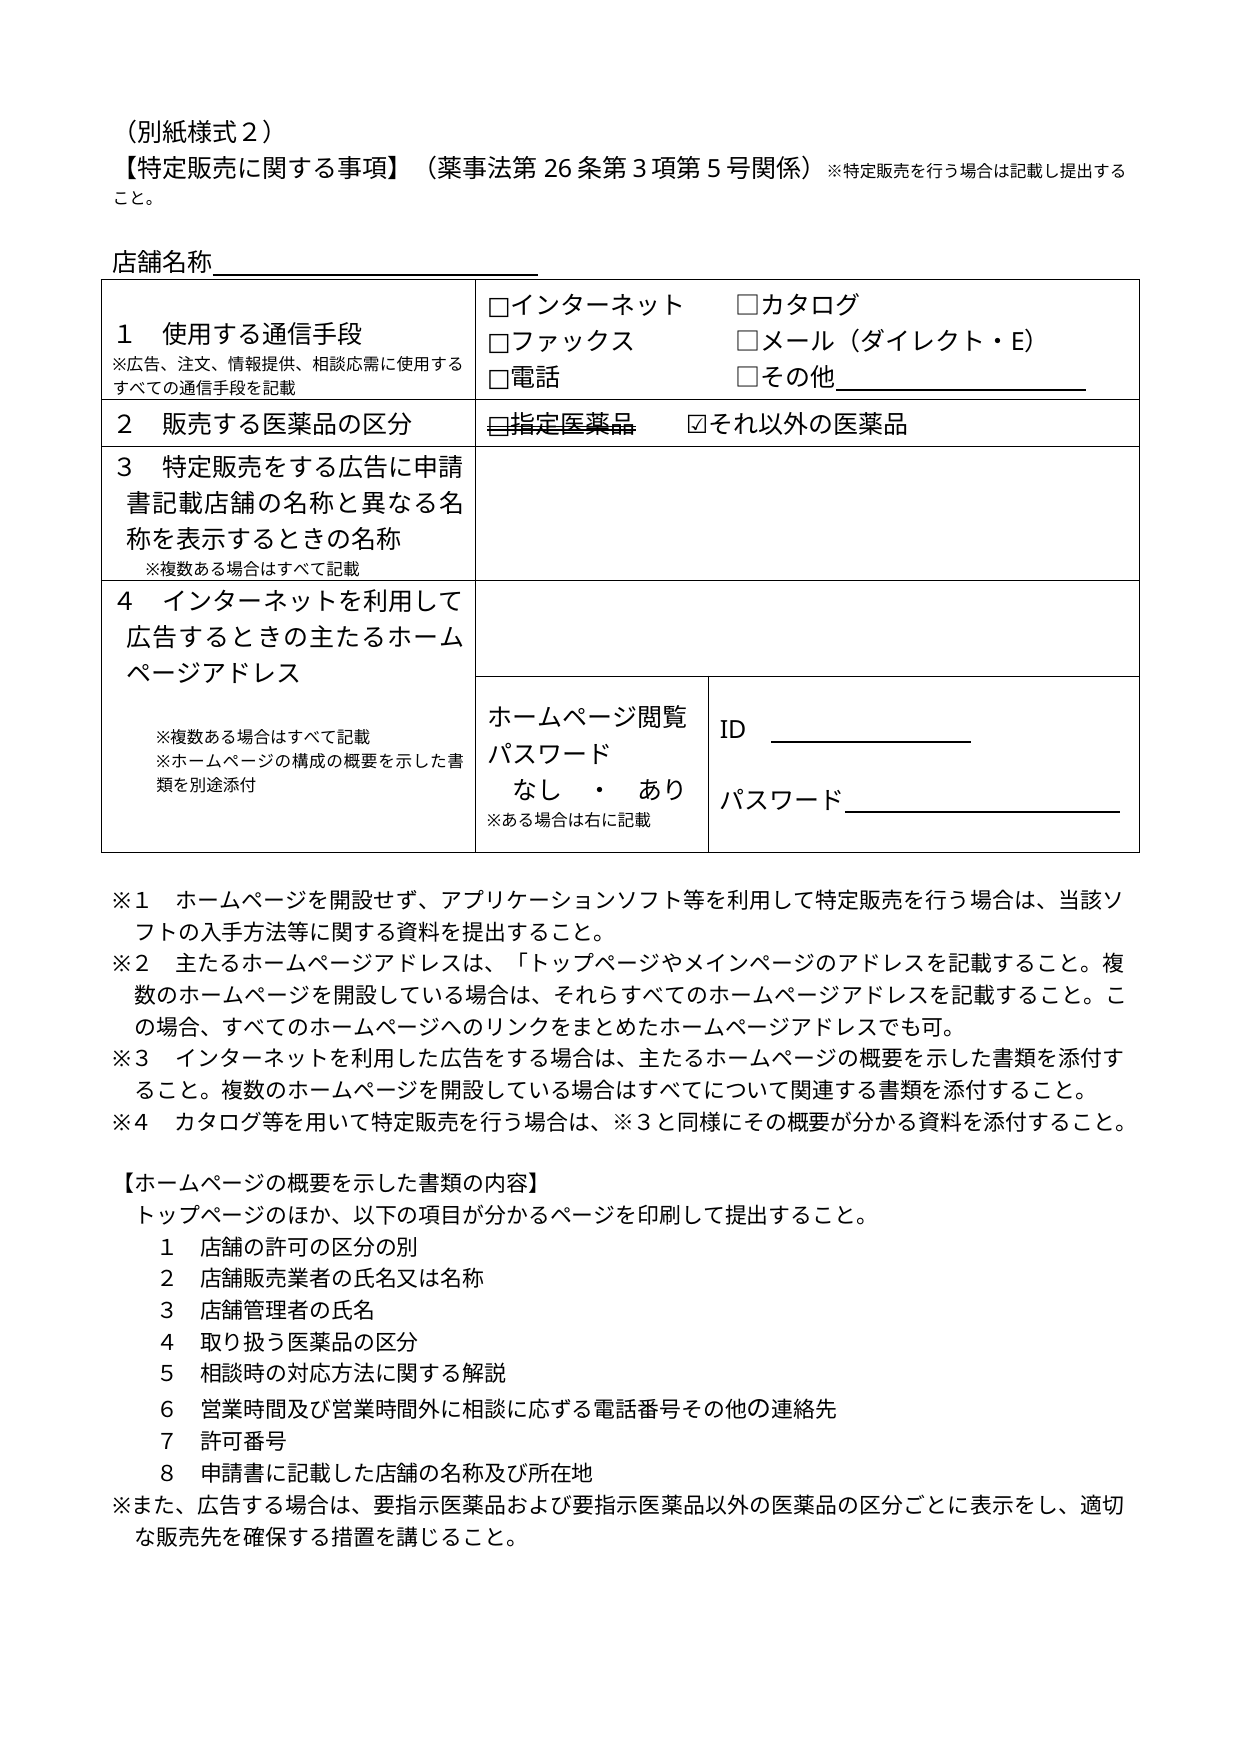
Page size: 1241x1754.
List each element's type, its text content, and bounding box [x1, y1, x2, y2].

table_cell ４ インターネットを利用して広告するときの主たるホームページアドレス ※複数ある場合はすべて記載 ※ホームページの構成の概要を示した書類を別途添付 [102, 581, 475, 852]
text ※３ インターネットを利用した広告をする場合は、主たるホームページの概要を示した書類を添付すること。複数のホームページを開設している場合はすべてについて関連する書類を添付すること。 [112, 1041, 1128, 1105]
table_cell ID パスワード [709, 677, 1139, 852]
text ※２ 主たるホームページアドレスは、「トップページやメインページのアドレスを記載すること。複数のホームページを開設している場合は、それらすべてのホームページアドレスを記載すること。この場合、すべてのホームページへのリンクをまとめたホームページアドレスでも可。 [112, 946, 1128, 1041]
text ４ 取り扱う医薬品の区分 [112, 1325, 1128, 1356]
text ８ 申請書に記載した店舗の名称及び所在地 [112, 1456, 1128, 1488]
text ※１ ホームページを開設せず、アプリケーションソフト等を利用して特定販売を行う場合は、当該ソフトの入手方法等に関する資料を提出すること。 [112, 883, 1128, 946]
text ※また、広告する場合は、要指示医薬品および要指示医薬品以外の医薬品の区分ごとに表示をし、適切な販売先を確保する措置を講じること。 [112, 1488, 1128, 1551]
table_cell ３ 特定販売をする広告に申請書記載店舗の名称と異なる名称を表示するときの名称 ※複数ある場合はすべて記載 [102, 447, 475, 580]
text トップページのほか、以下の項目が分かるページを印刷して提出すること。 [112, 1198, 1128, 1230]
text ７ 許可番号 [112, 1424, 1128, 1456]
text ※４ カタログ等を用いて特定販売を行う場合は、※３と同様にその概要が分かる資料を添付すること。 [112, 1105, 1128, 1137]
text ２ 店舗販売業者の氏名又は名称 [112, 1261, 1128, 1293]
text 店舗名称 [112, 243, 1128, 279]
text （別紙様式２） [112, 112, 1128, 148]
table_cell [476, 581, 1139, 676]
text １ 店舗の許可の区分の別 [112, 1230, 1128, 1261]
text 【特定販売に関する事項】（薬事法第26条第3項第5号関係）※特定販売を行う場合は記載し提出すること。 [112, 148, 1128, 209]
table_cell ２ 販売する医薬品の区分 [102, 400, 475, 446]
text ６ 営業時間及び営業時間外に相談に応ずる電話番号その他の連絡先 [112, 1388, 1128, 1424]
text ５ 相談時の対応方法に関する解説 [112, 1356, 1128, 1388]
table_cell ホームページ閲覧 パスワード なし ・ あり ※ある場合は右に記載 [476, 677, 708, 852]
table_header １ 使用する通信手段 ※広告、注文、情報提供、相談応需に使用するすべての通信手段を記載 [102, 280, 475, 399]
table_header □インターネット □カタログ □ファックス □メール（ダイレクト・E） □電話 □その他 [476, 280, 1139, 399]
text ３ 店舗管理者の氏名 [112, 1293, 1128, 1325]
text 【ホームページの概要を示した書類の内容】 [112, 1166, 1128, 1198]
table_cell □指定医薬品 ☑それ以外の医薬品 [476, 400, 1139, 446]
table_cell [476, 447, 1139, 580]
